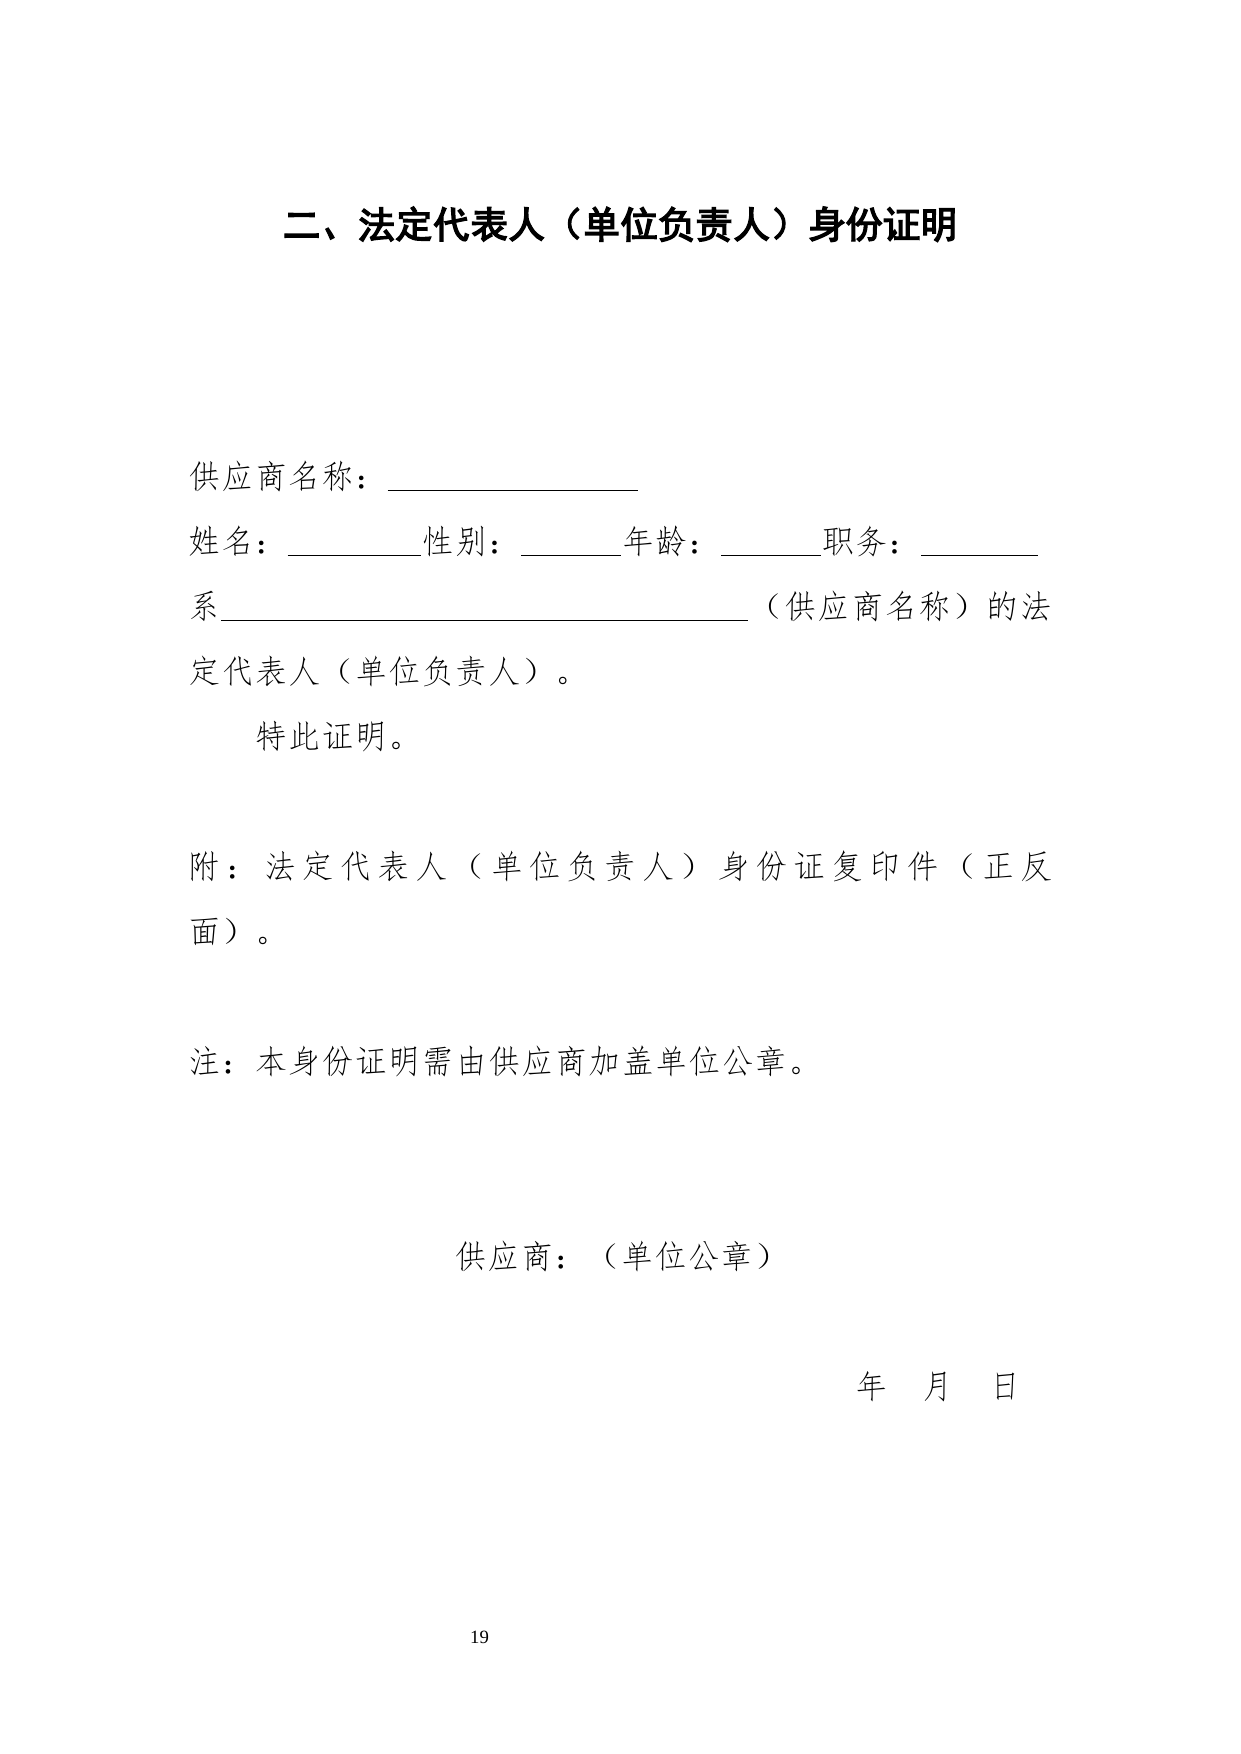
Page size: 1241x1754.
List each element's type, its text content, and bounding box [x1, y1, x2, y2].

text 特此证明。 [187, 701, 1053, 766]
text 附：法定代表人（单位负责人）身份证复印件（正反面）。 [187, 831, 1053, 961]
text 供应商名称： [187, 441, 1053, 506]
text 年 月 日 [187, 1351, 1053, 1416]
text 姓名： 性别： 年龄： 职务： [187, 506, 1053, 571]
text 供应商：（单位公章） [187, 1221, 1053, 1286]
subtitle 二、法定代表人（单位负责人）身份证明 [187, 189, 1053, 254]
text 注：本身份证明需由供应商加盖单位公章。 [187, 1026, 1053, 1091]
text 系 （供应商名称）的法定代表人（单位负责人）。 [187, 571, 1053, 701]
